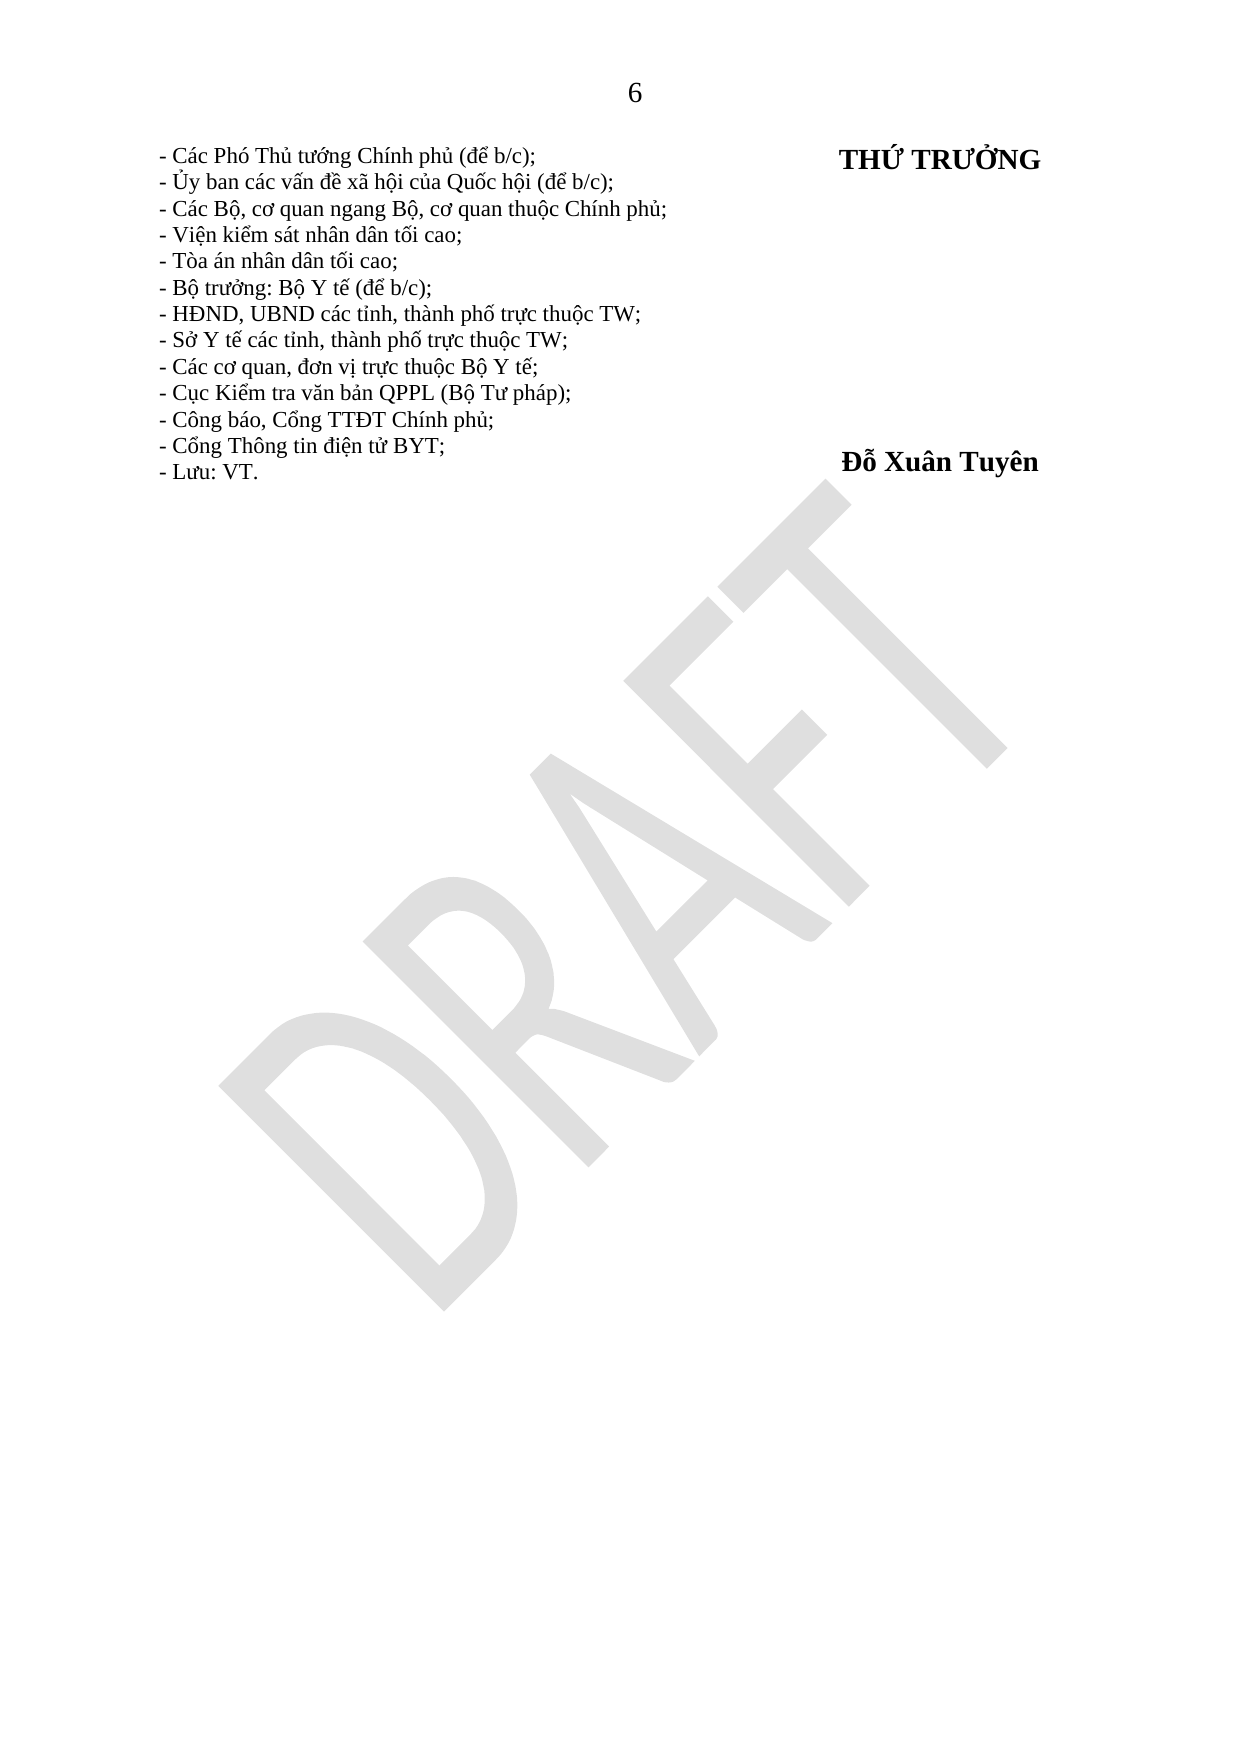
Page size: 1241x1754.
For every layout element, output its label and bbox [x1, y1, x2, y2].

table_header [764, 142, 1115, 485]
table_header [148, 142, 764, 485]
